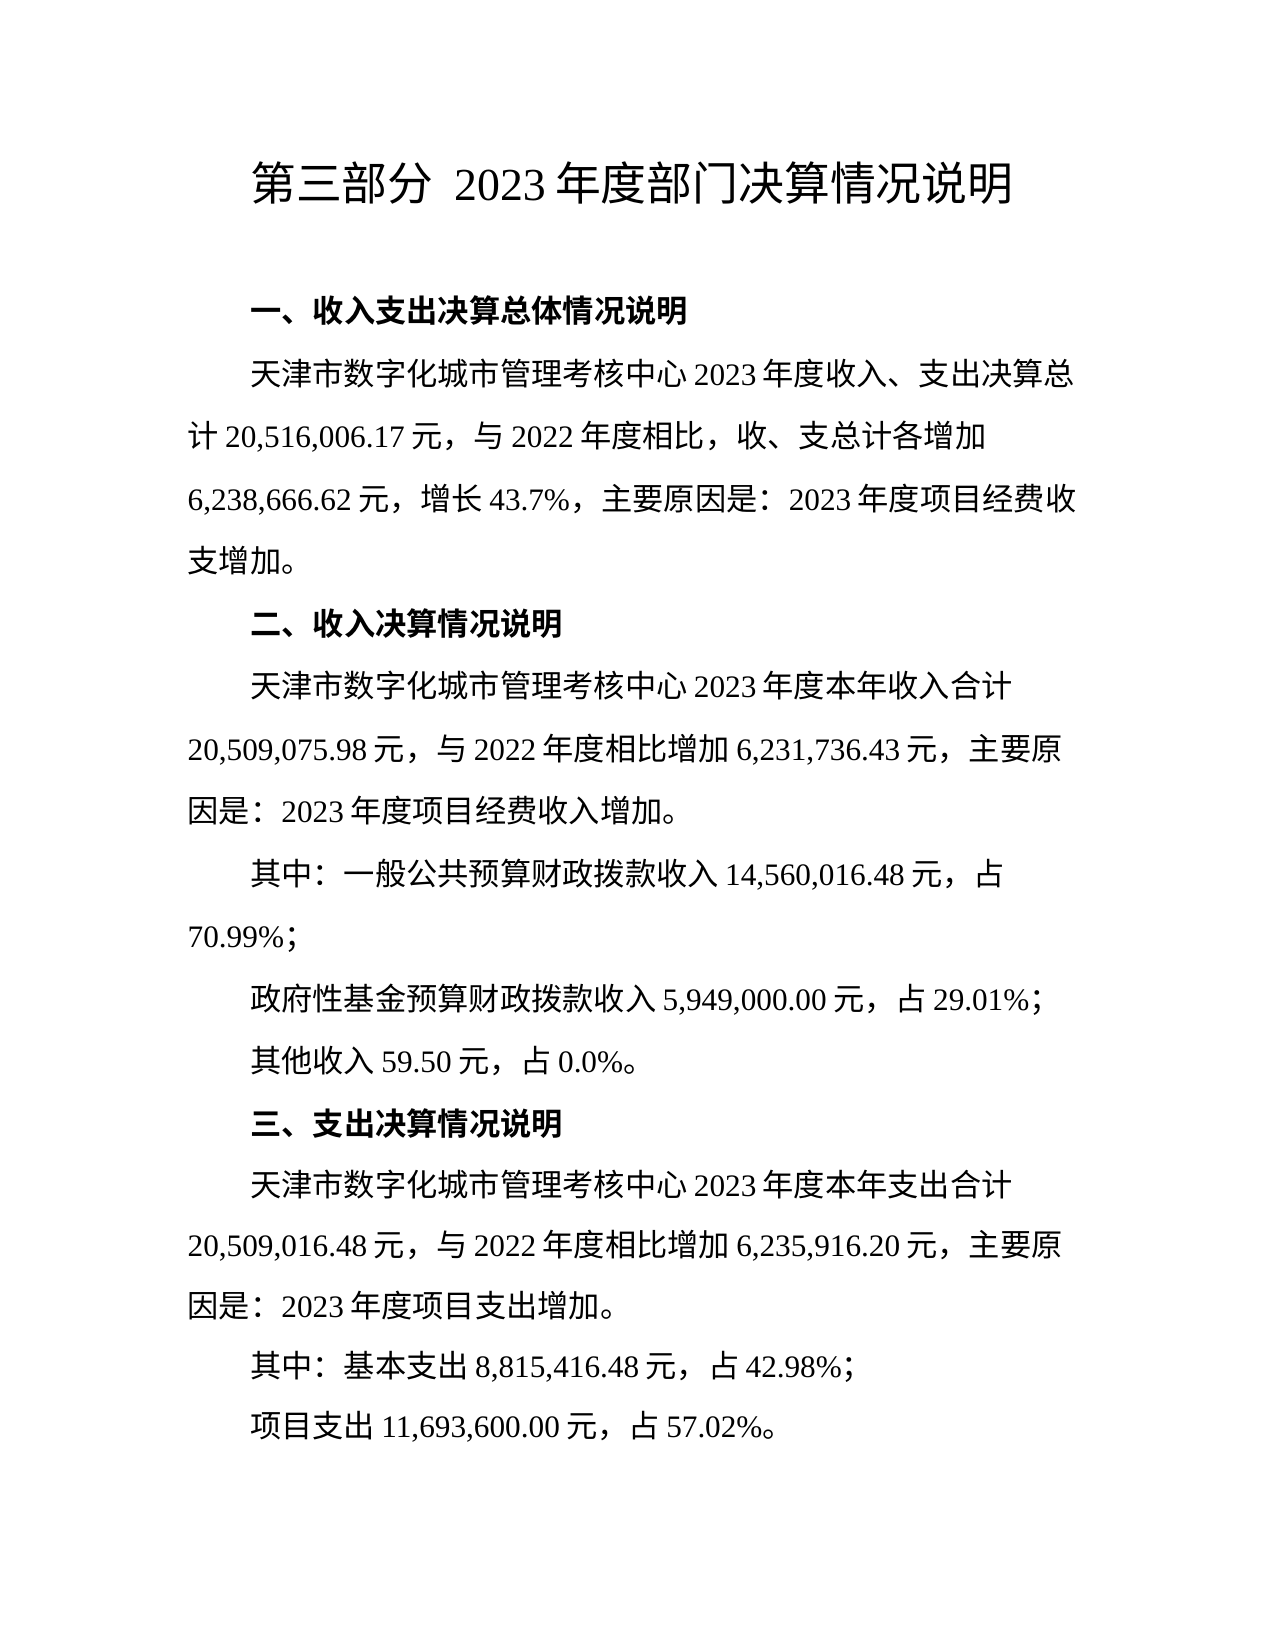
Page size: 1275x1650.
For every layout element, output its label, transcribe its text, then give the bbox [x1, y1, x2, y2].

text 一、收入支出决算总体情况说明 [187, 273, 1087, 335]
text 天津市数字化城市管理考核中心2023年度收入、支出决算总计20,516,006.17元，与2022年度相比，收、支总计各增加6,238,666.62元，增长43.7%，主要原因是：2023年度项目经费收支增加。 [187, 335, 1087, 585]
text 天津市数字化城市管理考核中心2023年度本年收入合计20,509,075.98元，与2022年度相比增加6,231,736.43元，主要原因是：2023年度项目经费收入增加。 [187, 648, 1087, 835]
text 项目支出11,693,600.00元，占57.02%。 [187, 1389, 1087, 1450]
text 政府性基金预算财政拨款收入5,949,000.00元，占29.01%； [187, 960, 1087, 1023]
text 其他收入59.50元，占0.0%。 [187, 1023, 1087, 1085]
text 二、收入决算情况说明 [187, 585, 1087, 648]
text 其中：一般公共预算财政拨款收入14,560,016.48元，占70.99%； [187, 835, 1087, 960]
text 三、支出决算情况说明 [187, 1085, 1087, 1148]
text 天津市数字化城市管理考核中心2023年度本年支出合计20,509,016.48元，与2022年度相比增加6,235,916.20元，主要原因是：2023年度项目支出增加。 [187, 1148, 1087, 1329]
text 第三部分 2023年度部门决算情况说明 [187, 150, 1087, 212]
text 其中：基本支出8,815,416.48元，占42.98%； [187, 1329, 1087, 1389]
